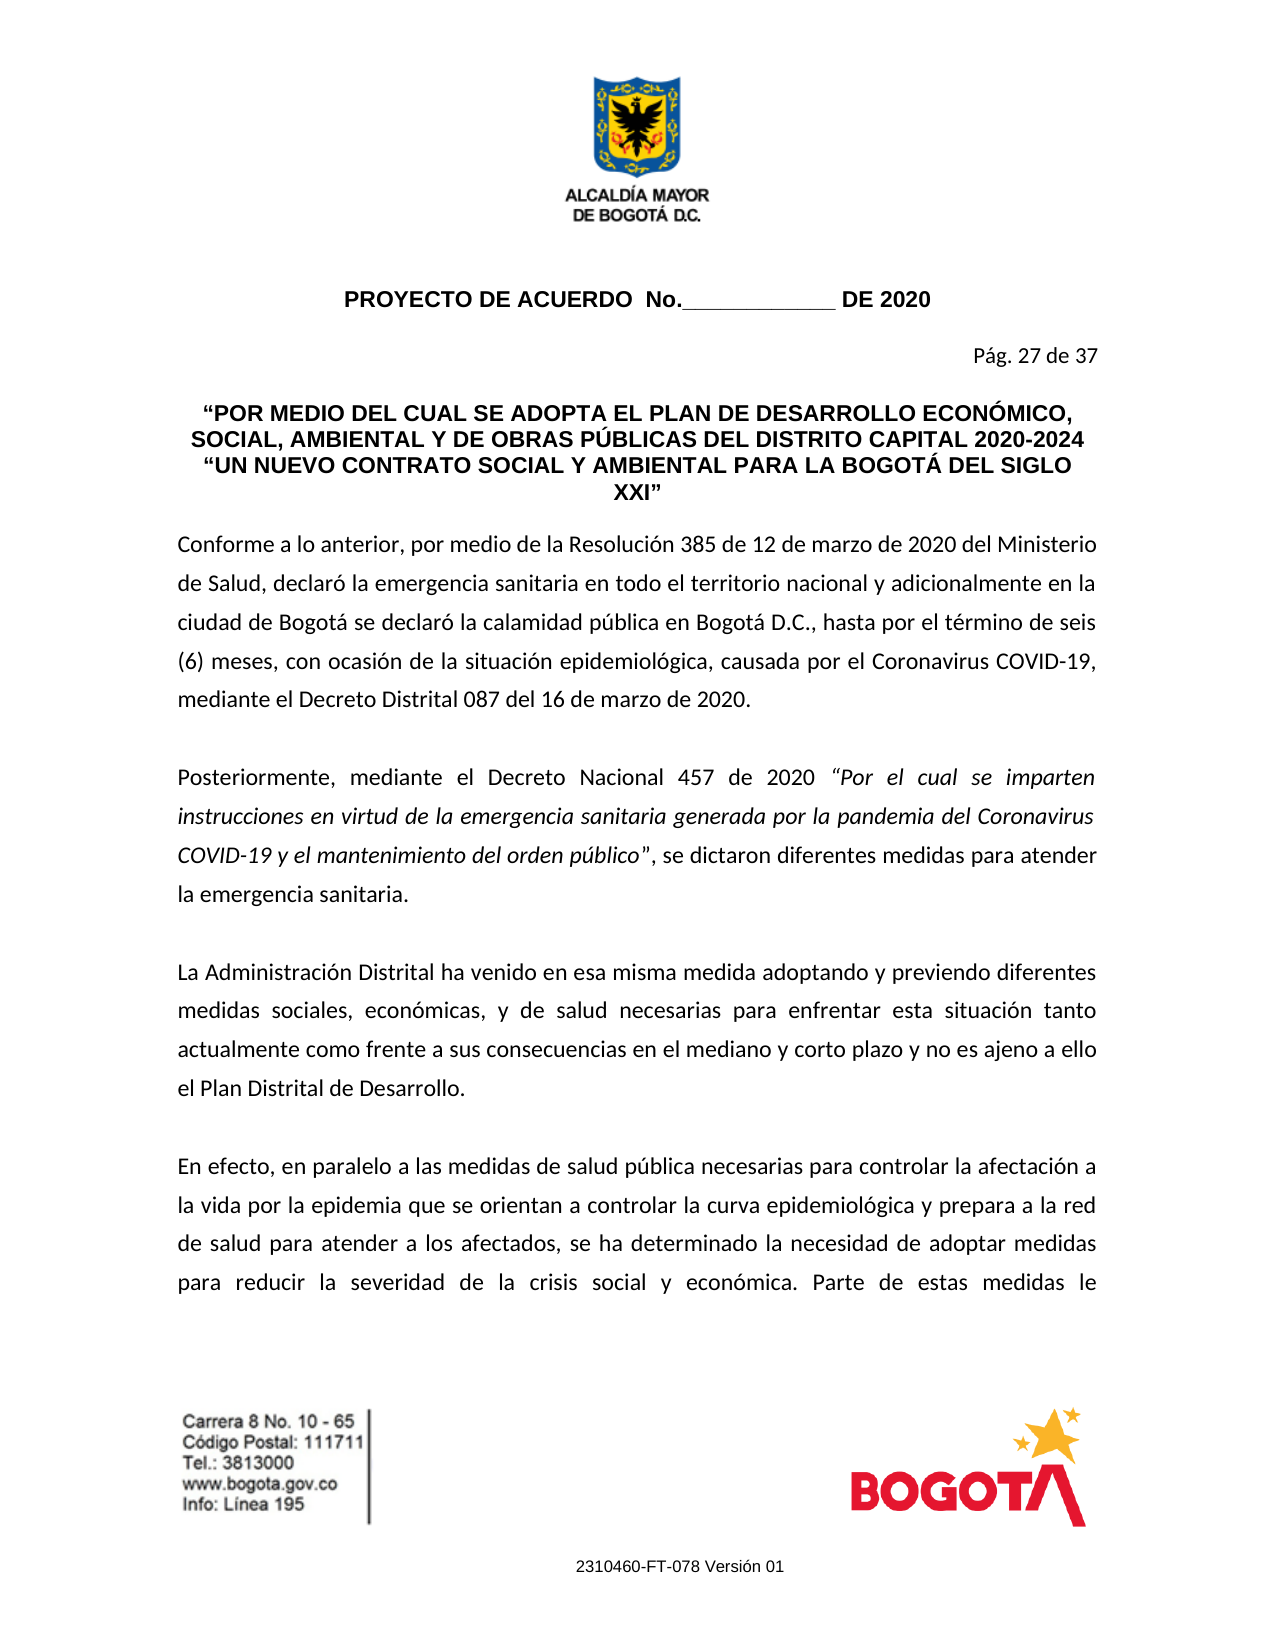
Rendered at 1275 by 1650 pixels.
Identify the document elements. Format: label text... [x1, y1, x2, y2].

text Posteriormente, mediante el Decreto Nacional 457 de 2020 “Por el cual se imparten instrucciones en virtud de la emergencia sanitaria generada por la pandemia del Coronavirus COVID-19 y el mantenimiento del orden público”, se dictaron diferentes medidas para atender la emergencia sanitaria. [177, 762, 1098, 908]
picture [177, 1403, 378, 1538]
text En efecto, en paralelo a las medidas de salud pública necesarias para controlar la afectación a la vida por la epidemia que se orientan a controlar la curva epidemiológica y prepara a la red de salud para atender a los afectados, se ha determinado la necesidad de adoptar medidas para reducir la severidad de la crisis social y económica. Parte de estas medidas le corresponden al gobierno nacional, otras al sector privado y otras al gobierno distrital, por lo que se debe propender por una acción coordinada y solidaria entre estos tres actores. [177, 1151, 1098, 1297]
picture [555, 65, 720, 234]
text Conforme a lo anterior, por medio de la Resolución 385 de 12 de marzo de 2020 del Ministerio de Salud, declaró la emergencia sanitaria en todo el territorio nacional y adicionalmente en la ciudad de Bogotá se declaró la calamidad pública en Bogotá D.C., hasta por el término de seis (6) meses, con ocasión de la situación epidemiológica, causada por el Coronavirus COVID-19, mediante el Decreto Distrital 087 del 16 de marzo de 2020. [177, 529, 1098, 714]
picture [833, 1403, 1117, 1546]
text La Administración Distrital ha venido en esa misma medida adoptando y previendo diferentes medidas sociales, económicas, y de salud necesarias para enfrentar esta situación tanto actualmente como frente a sus consecuencias en el mediano y corto plazo y no es ajeno a ello el Plan Distrital de Desarrollo. [177, 957, 1098, 1102]
